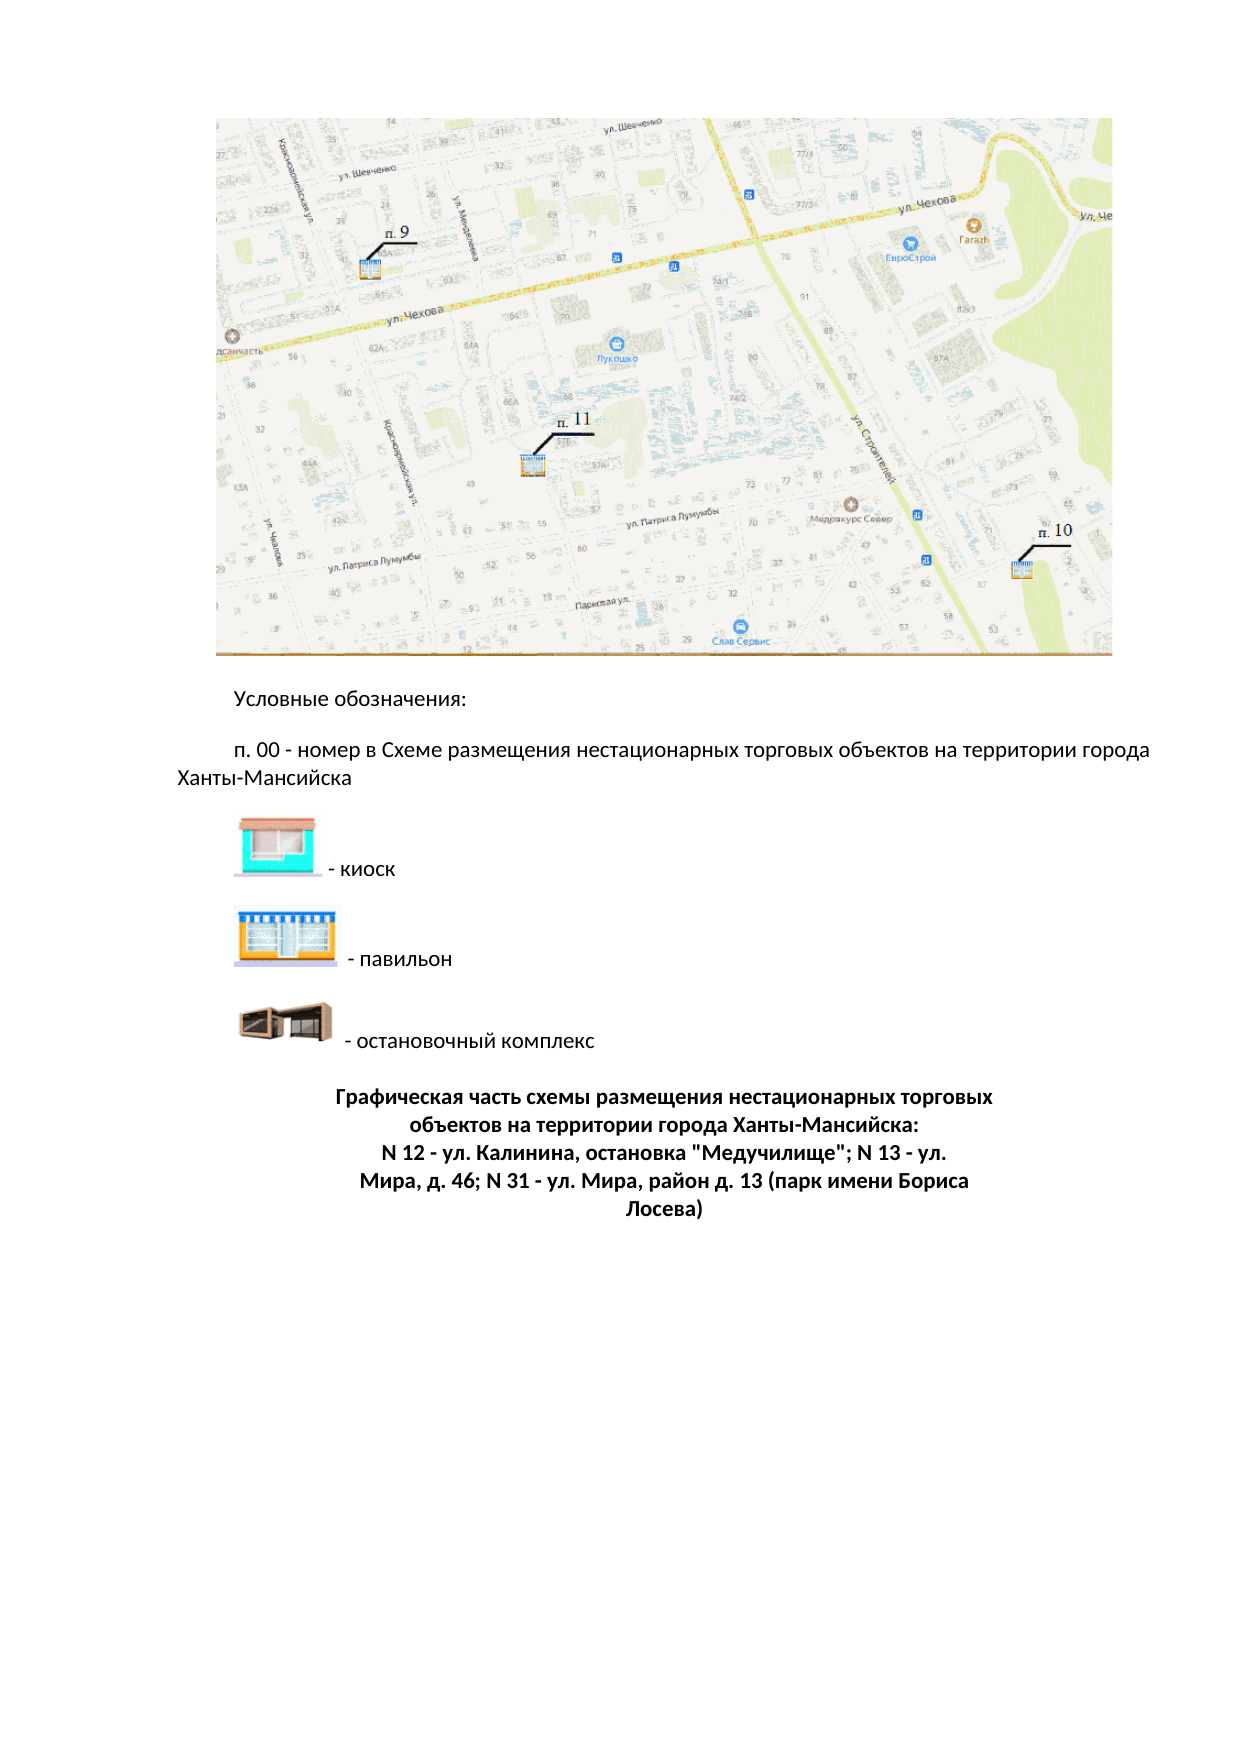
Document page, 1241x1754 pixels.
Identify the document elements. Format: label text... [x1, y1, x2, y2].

title Мира, д. 46; N 31 - ул. Мира, район д. 13 (парк имени Бориса [177, 1166, 1152, 1194]
picture [233, 813, 323, 877]
picture [233, 995, 339, 1049]
text - павильон [177, 905, 1152, 973]
title объектов на территории города Ханты-Мансийска: [177, 1110, 1152, 1138]
text п. 00 - номер в Схеме размещения нестационарных торговых объектов на территории города Ханты-Мансийска [177, 735, 1152, 791]
picture [233, 905, 343, 967]
title Графическая часть схемы размещения нестационарных торговых [177, 1082, 1152, 1110]
title N 12 - ул. Калинина, остановка "Медучилище"; N 13 - ул. [177, 1138, 1152, 1166]
picture [216, 118, 1113, 656]
text - киоск [177, 814, 1152, 882]
text - остановочный комплекс [177, 996, 1152, 1054]
text Условные обозначения: [177, 684, 1152, 712]
title Лосева) [177, 1194, 1152, 1222]
